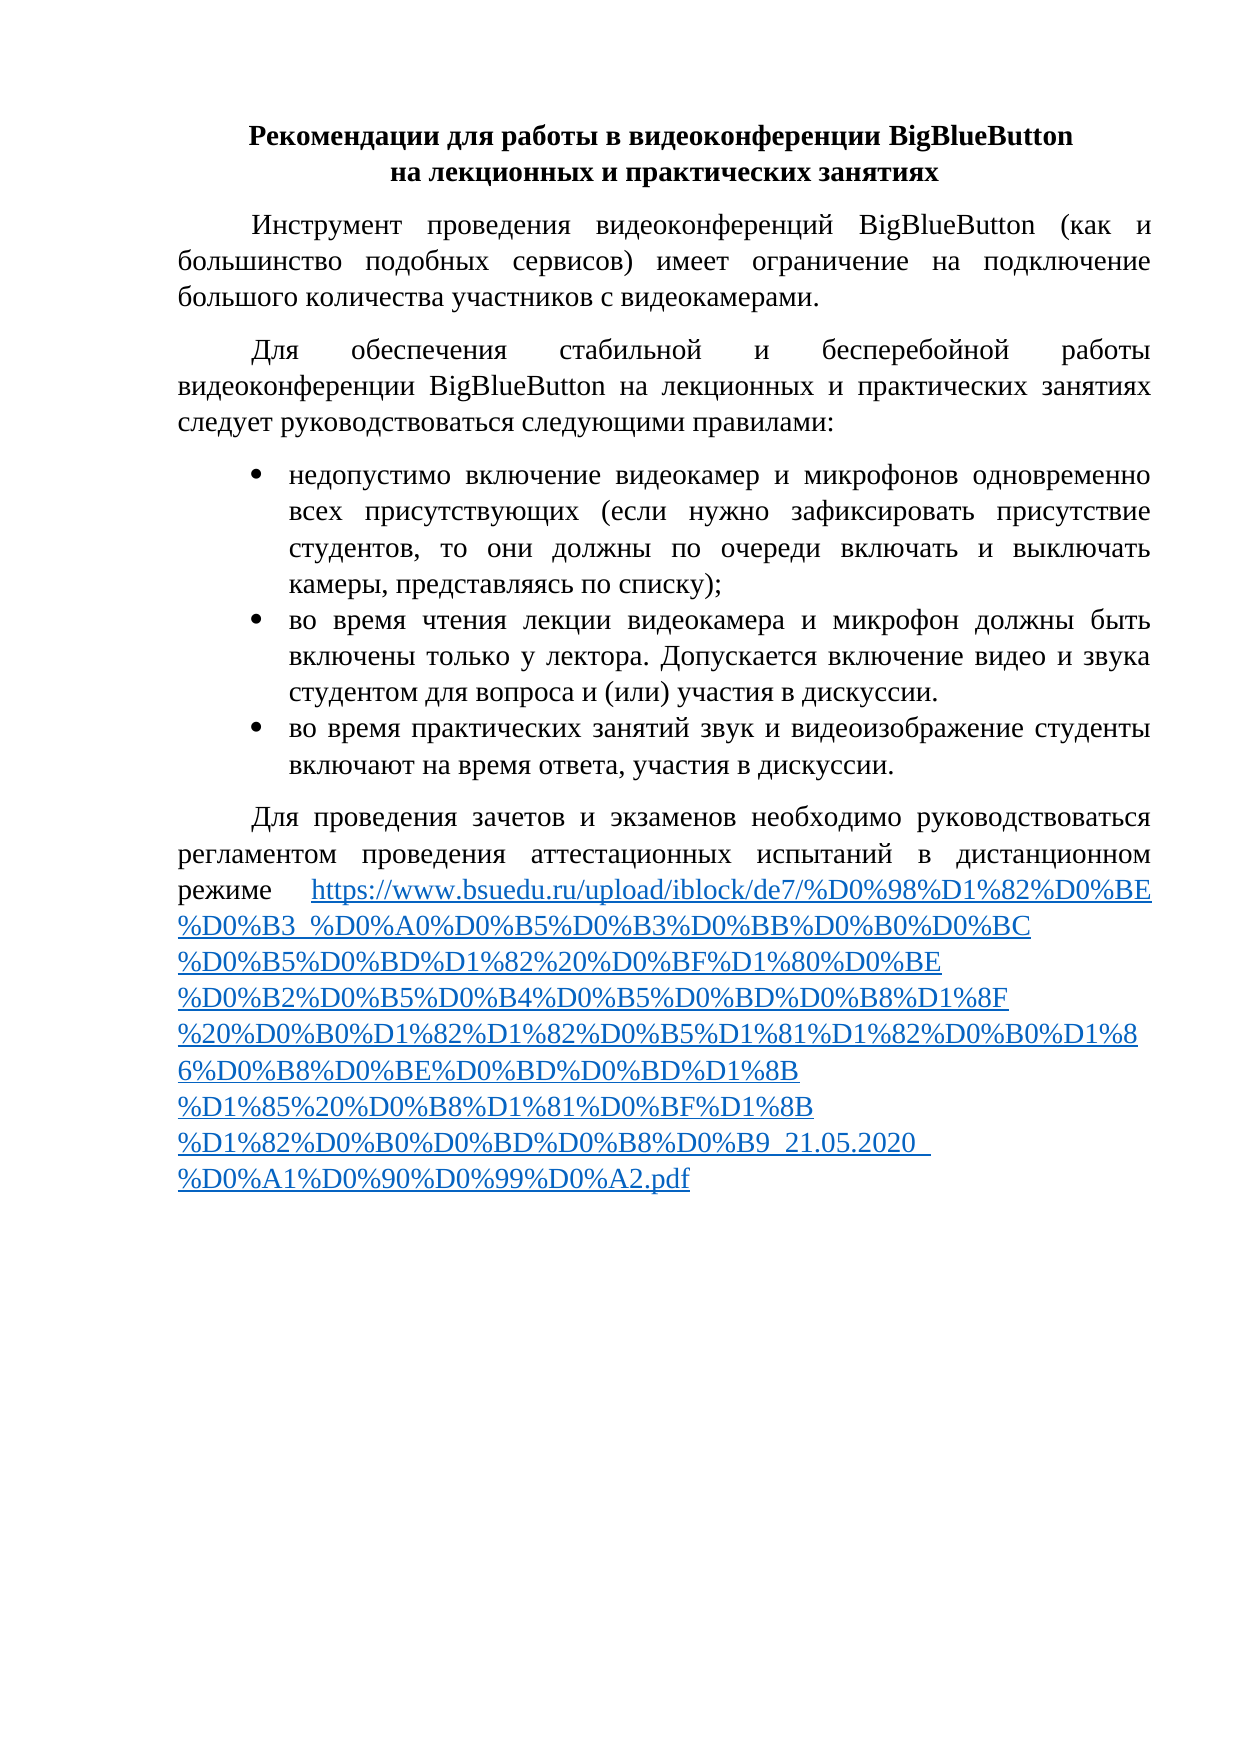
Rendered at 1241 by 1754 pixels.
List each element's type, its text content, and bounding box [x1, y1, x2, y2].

text Для проведения зачетов и экзаменов необходимо руководствоваться регламентом проведения аттестационных испытаний в дистанционном режиме https://www.bsuedu.ru/upload/iblock/de7/%D0%98%D1%82%D0%BE%D0%B3_%D0%A0%D0%B5%D0%B3%D0%BB%D0%B0%D0%BC%D0%B5%D0%BD%D1%82%20%D0%BF%D1%80%D0%BE%D0%B2%D0%B5%D0%B4%D0%B5%D0%BD%D0%B8%D1%8F%20%D0%B0%D1%82%D1%82%D0%B5%D1%81%D1%82%D0%B0%D1%86%D0%B8%D0%BE%D0%BD%D0%BD%D1%8B%D1%85%20%D0%B8%D1%81%D0%BF%D1%8B%D1%82%D0%B0%D0%BD%D0%B8%D0%B9_21.05.2020_%D0%A1%D0%90%D0%99%D0%A2.pdf [177, 799, 1152, 1194]
text Для обеспечения стабильной и бесперебойной работы видеоконференции BigBlueButton на лекционных и практических занятиях следует руководствоваться следующими правилами: [177, 332, 1152, 438]
list во время чтения лекции видеокамера и микрофон должны быть включены только у лектора. Допускается включение видео и звука студентом для вопроса и (или) участия в дискуссии. [251, 602, 1152, 708]
text Рекомендации для работы в видеоконференции BigBlueButton на лекционных и практических занятиях [177, 118, 1152, 188]
list недопустимо включение видеокамер и микрофонов одновременно всех присутствующих (если нужно зафиксировать присутствие студентов, то они должны по очереди включать и выключать камеры, представляясь по списку); [251, 457, 1152, 599]
text Инструмент проведения видеоконференций BigBlueButton (как и большинство подобных сервисов) имеет ограничение на подключение большого количества участников с видеокамерами. [177, 207, 1152, 313]
list во время практических занятий звук и видеоизображение студенты включают на время ответа, участия в дискуссии. [251, 711, 1152, 780]
